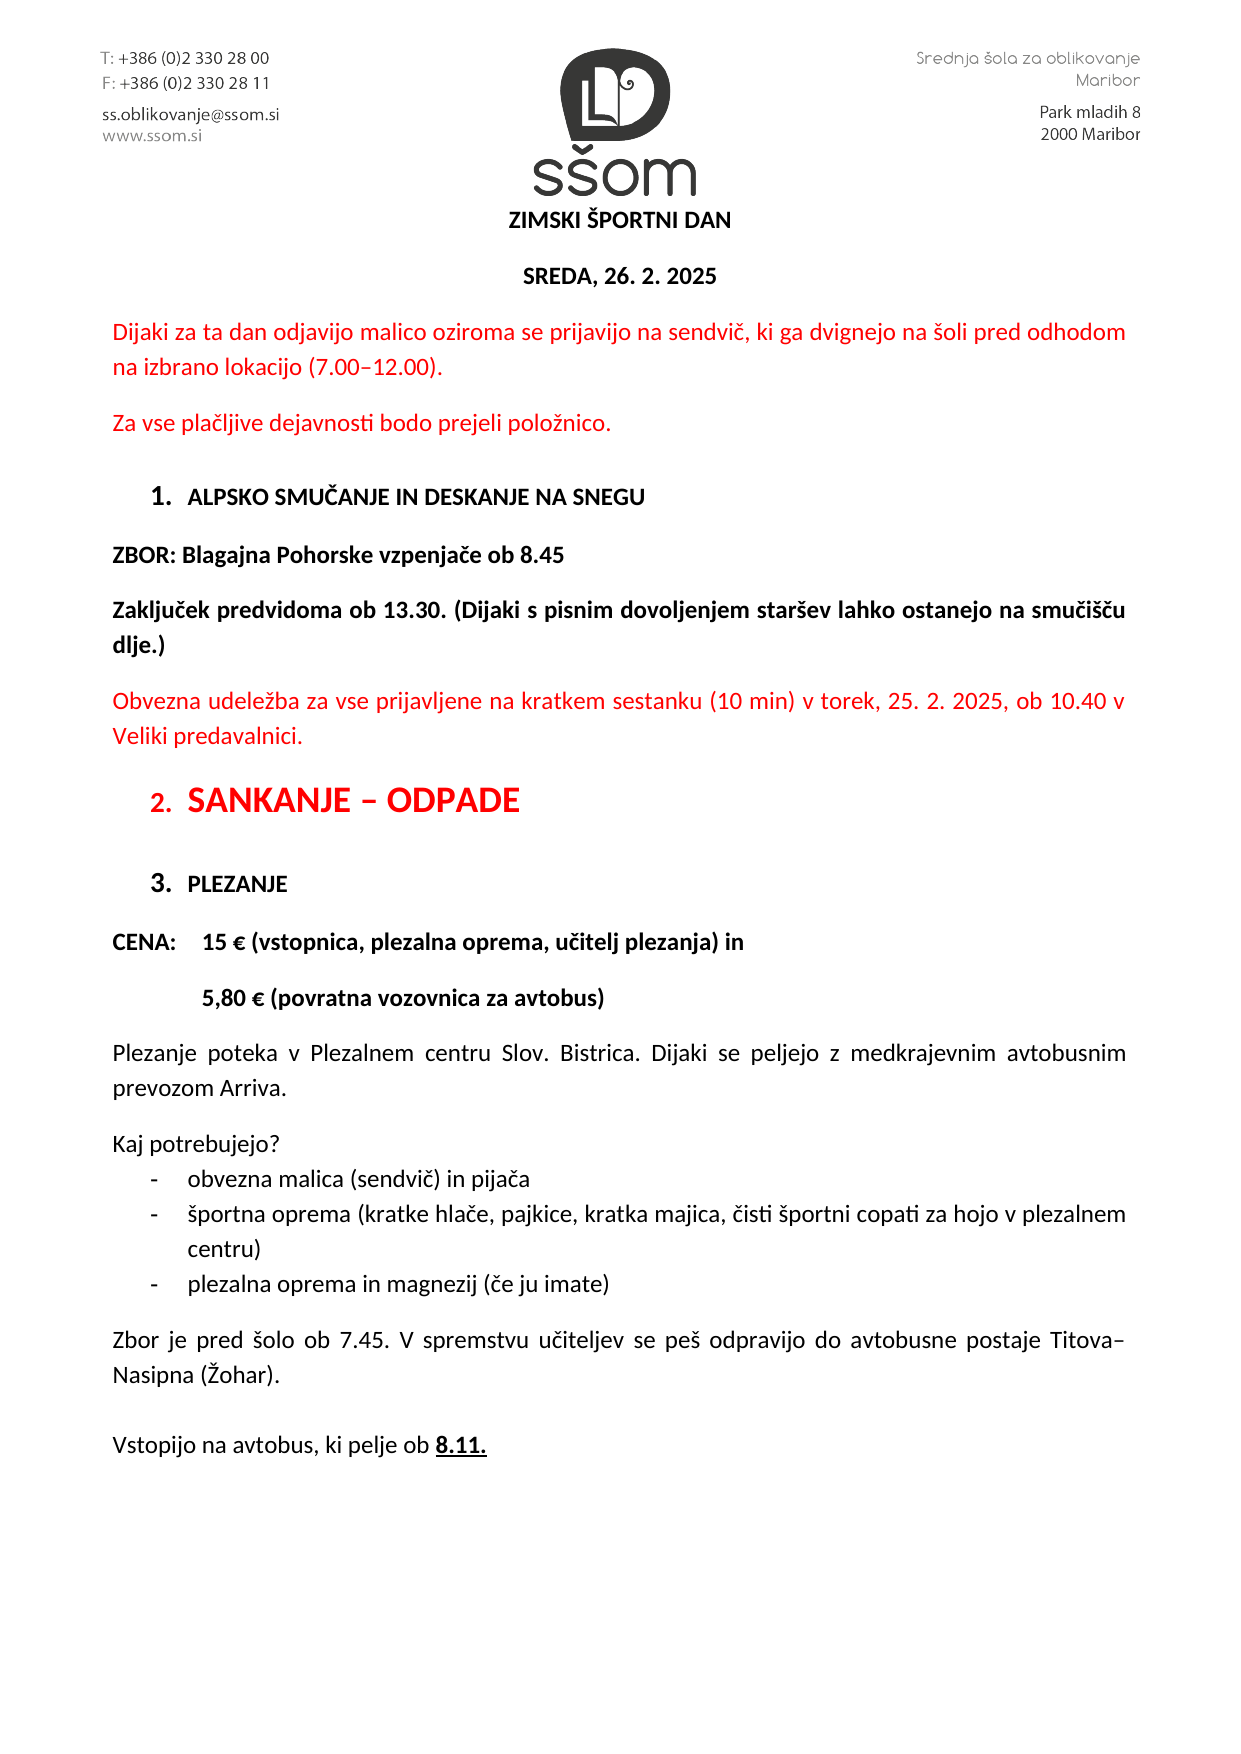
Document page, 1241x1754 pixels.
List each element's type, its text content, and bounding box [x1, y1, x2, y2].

text 5,80 € (povratna vozovnica za avtobus) [150, 982, 1128, 1012]
text Obvezna udeležba za vse prijavljene na kratkem sestanku (10 min) v torek, 25. 2. 2025, ob 10.40 v Veliki predavalnici. [112, 686, 1128, 751]
text ZIMSKI ŠPORTNI DAN [112, 204, 1128, 235]
list PLEZANJE [150, 864, 1128, 900]
list ALPSKO SMUČANJE IN DESKANJE NA SNEGU [150, 477, 1128, 513]
list SANKANJE – ODPADE [150, 776, 1128, 822]
text SREDA, 26. 2. 2025 [112, 260, 1128, 291]
text Zbor je pred šolo ob 7.45. V spremstvu učiteljev se peš odpravijo do avtobusne postaje Titova–Nasipna (Žohar). [112, 1324, 1128, 1390]
text Plezanje poteka v Plezalnem centru Slov. Bistrica. Dijaki se peljejo z medkrajevnim avtobusnim prevozom Arriva. [112, 1037, 1128, 1103]
text Dijaki za ta dan odjavijo malico oziroma se prijavijo na sendvič, ki ga dvignejo na šoli pred odhodom na izbrano lokacijo (7.00–12.00). [112, 316, 1128, 382]
text Za vse plačljive dejavnosti bodo prejeli položnico. [112, 407, 1128, 438]
list plezalna oprema in magnezij (če ju imate) [150, 1268, 1128, 1299]
list športna oprema (kratke hlače, pajkice, kratka majica, čisti športni copati za hojo v plezalnem centru) [150, 1198, 1128, 1264]
text Zaključek predvidoma ob 13.30. (Dijaki s pisnim dovoljenjem staršev lahko ostanejo na smučišču dlje.) [112, 595, 1128, 660]
text ZBOR: Blagajna Pohorske vzpenjače ob 8.45 [112, 539, 1128, 569]
picture [100, 48, 1141, 196]
list obvezna malica (sendvič) in pijača [150, 1163, 1128, 1194]
text Kaj potrebujejo? [112, 1128, 1128, 1159]
text CENA: 15 € (vstopnica, plezalna oprema, učitelj plezanja) in [112, 926, 1128, 956]
text Vstopijo na avtobus, ki pelje ob 8.11. [112, 1429, 1128, 1460]
